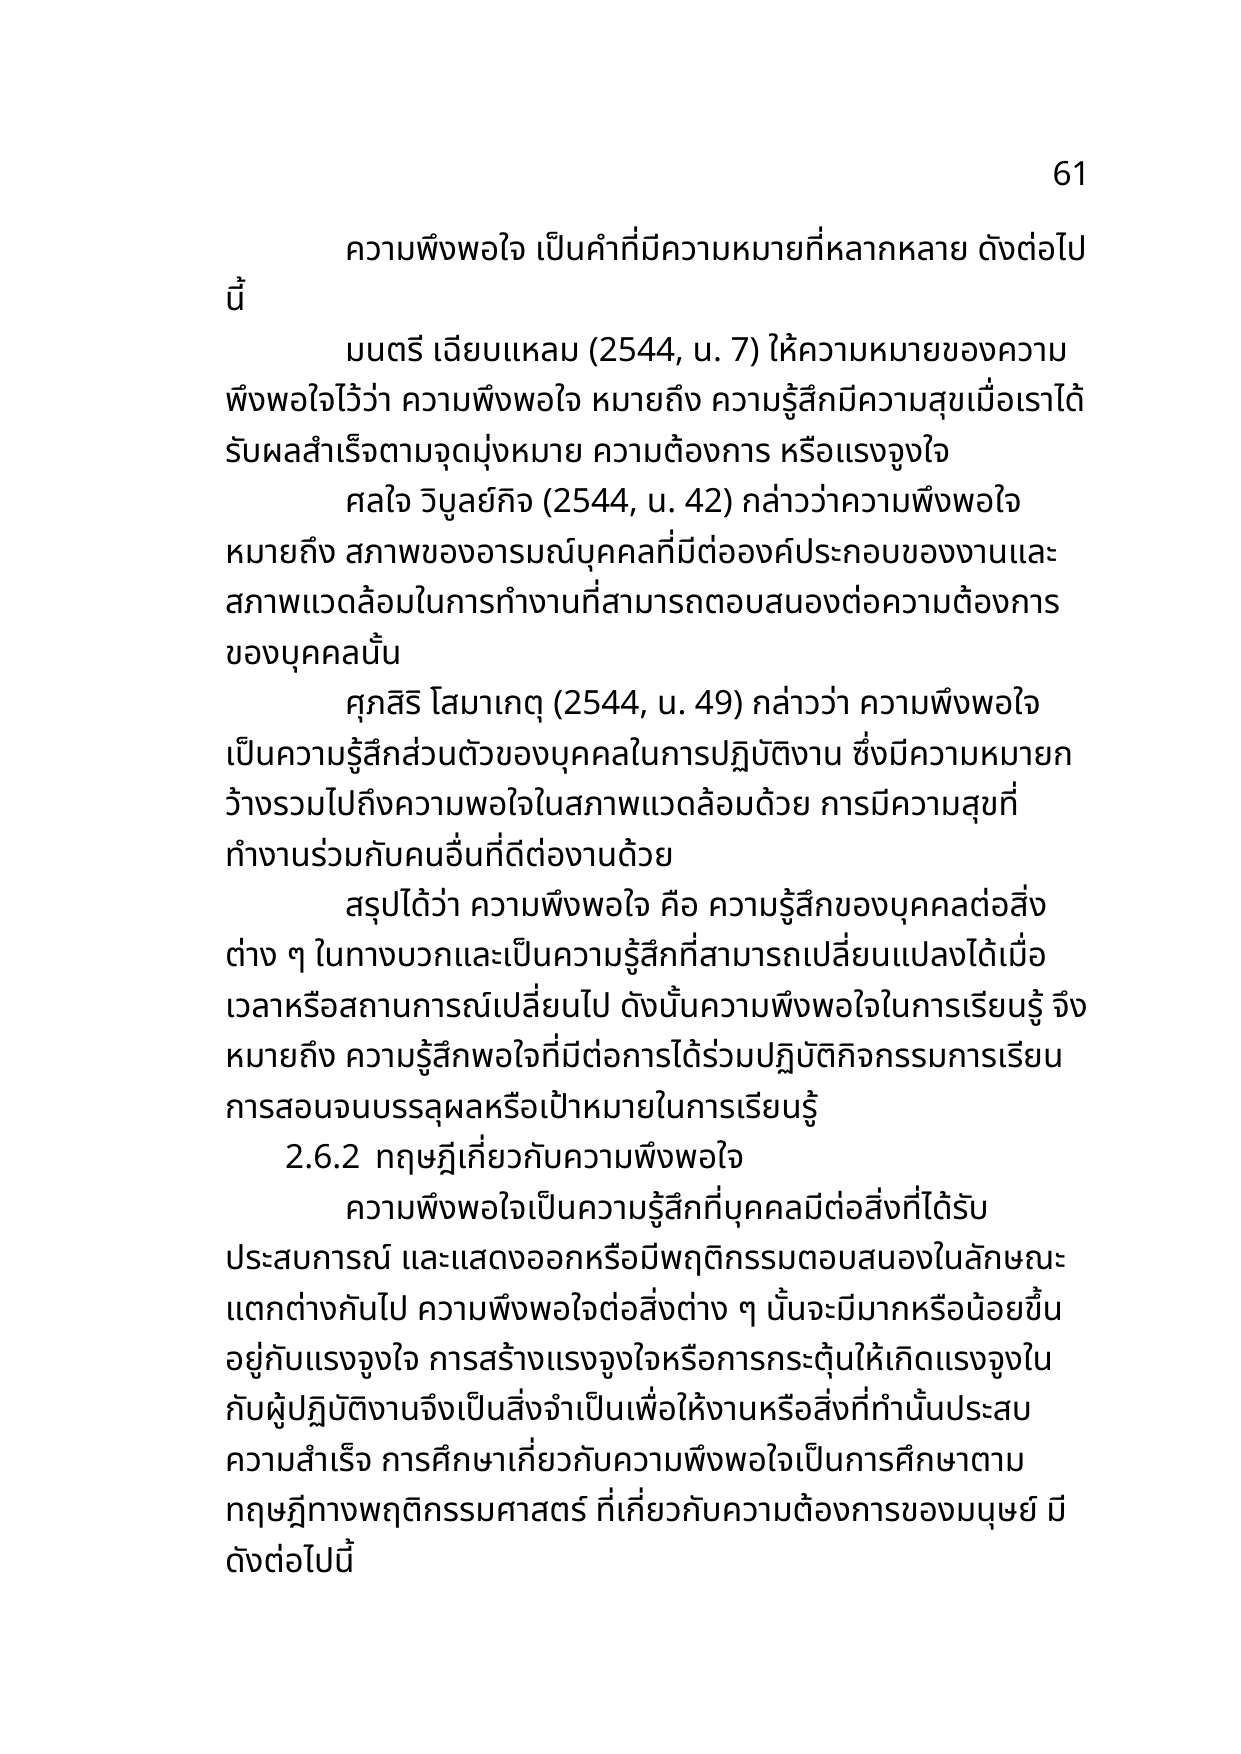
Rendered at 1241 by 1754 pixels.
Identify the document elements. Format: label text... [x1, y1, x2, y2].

text 2.6.2 ทฤษฎีเกี่ยวกับความพึงพอใจ [225, 1133, 1090, 1184]
text สรุปได้ว่า ความพึงพอใจ คือ ความรู้สึกของบุคคลต่อสิ่งต่าง ๆ ในทางบวกและเป็นความรู้สึกที่สามารถเปลี่ยนแปลงได้เมื่อเวลาหรือสถานการณ์เปลี่ยนไป ดังนั้นความพึงพอใจในการเรียนรู้ จึงหมายถึง ความรู้สึกพอใจที่มีต่อการได้ร่วมปฏิบัติกิจกรรมการเรียนการสอนจนบรรลุผลหรือเป้าหมายในการเรียนรู้ [225, 881, 1090, 1133]
text ศุภสิริ โสมาเกตุ (2544, น. 49) กล่าวว่า ความพึงพอใจเป็นความรู้สึกส่วนตัวของบุคคลในการปฏิบัติงาน ซึ่งมีความหมายกว้างรวมไปถึงความพอใจในสภาพแวดล้อมด้วย การมีความสุขที่ทำงานร่วมกับคนอื่นที่ดีต่องานด้วย [225, 679, 1090, 881]
text ความพึงพอใจ เป็นคำที่มีความหมายที่หลากหลาย ดังต่อไปนี้ [225, 225, 1090, 326]
text มนตรี เฉียบแหลม (2544, น. 7) ให้ความหมายของความพึงพอใจไว้ว่า ความพึงพอใจ หมายถึง ความรู้สึกมีความสุขเมื่อเราได้รับผลสำเร็จตามจุดมุ่งหมาย ความต้องการ หรือแรงจูงใจ [225, 326, 1090, 477]
text ความพึงพอใจเป็นความรู้สึกที่บุคคลมีต่อสิ่งที่ได้รับประสบการณ์ และแสดงออกหรือมีพฤติกรรมตอบสนองในลักษณะแตกต่างกันไป ความพึงพอใจต่อสิ่งต่าง ๆ นั้นจะมีมากหรือน้อยขึ้นอยู่กับแรงจูงใจ การสร้างแรงจูงใจหรือการกระตุ้นให้เกิดแรงจูงในกับผู้ปฏิบัติงานจึงเป็นสิ่งจำเป็นเพื่อให้งานหรือสิ่งที่ทำนั้นประสบความสำเร็จ การศึกษาเกี่ยวกับความพึงพอใจเป็นการศึกษาตามทฤษฎีทางพฤติกรรมศาสตร์ ที่เกี่ยวกับความต้องการของมนุษย์ มีดังต่อไปนี้ [225, 1184, 1090, 1587]
text ศลใจ วิบูลย์กิจ (2544, น. 42) กล่าวว่าความพึงพอใจ หมายถึง สภาพของอารมณ์บุคคลที่มีต่อองค์ประกอบของงานและสภาพแวดล้อมในการทำงานที่สามารถตอบสนองต่อความต้องการของบุคคลนั้น [225, 477, 1090, 679]
